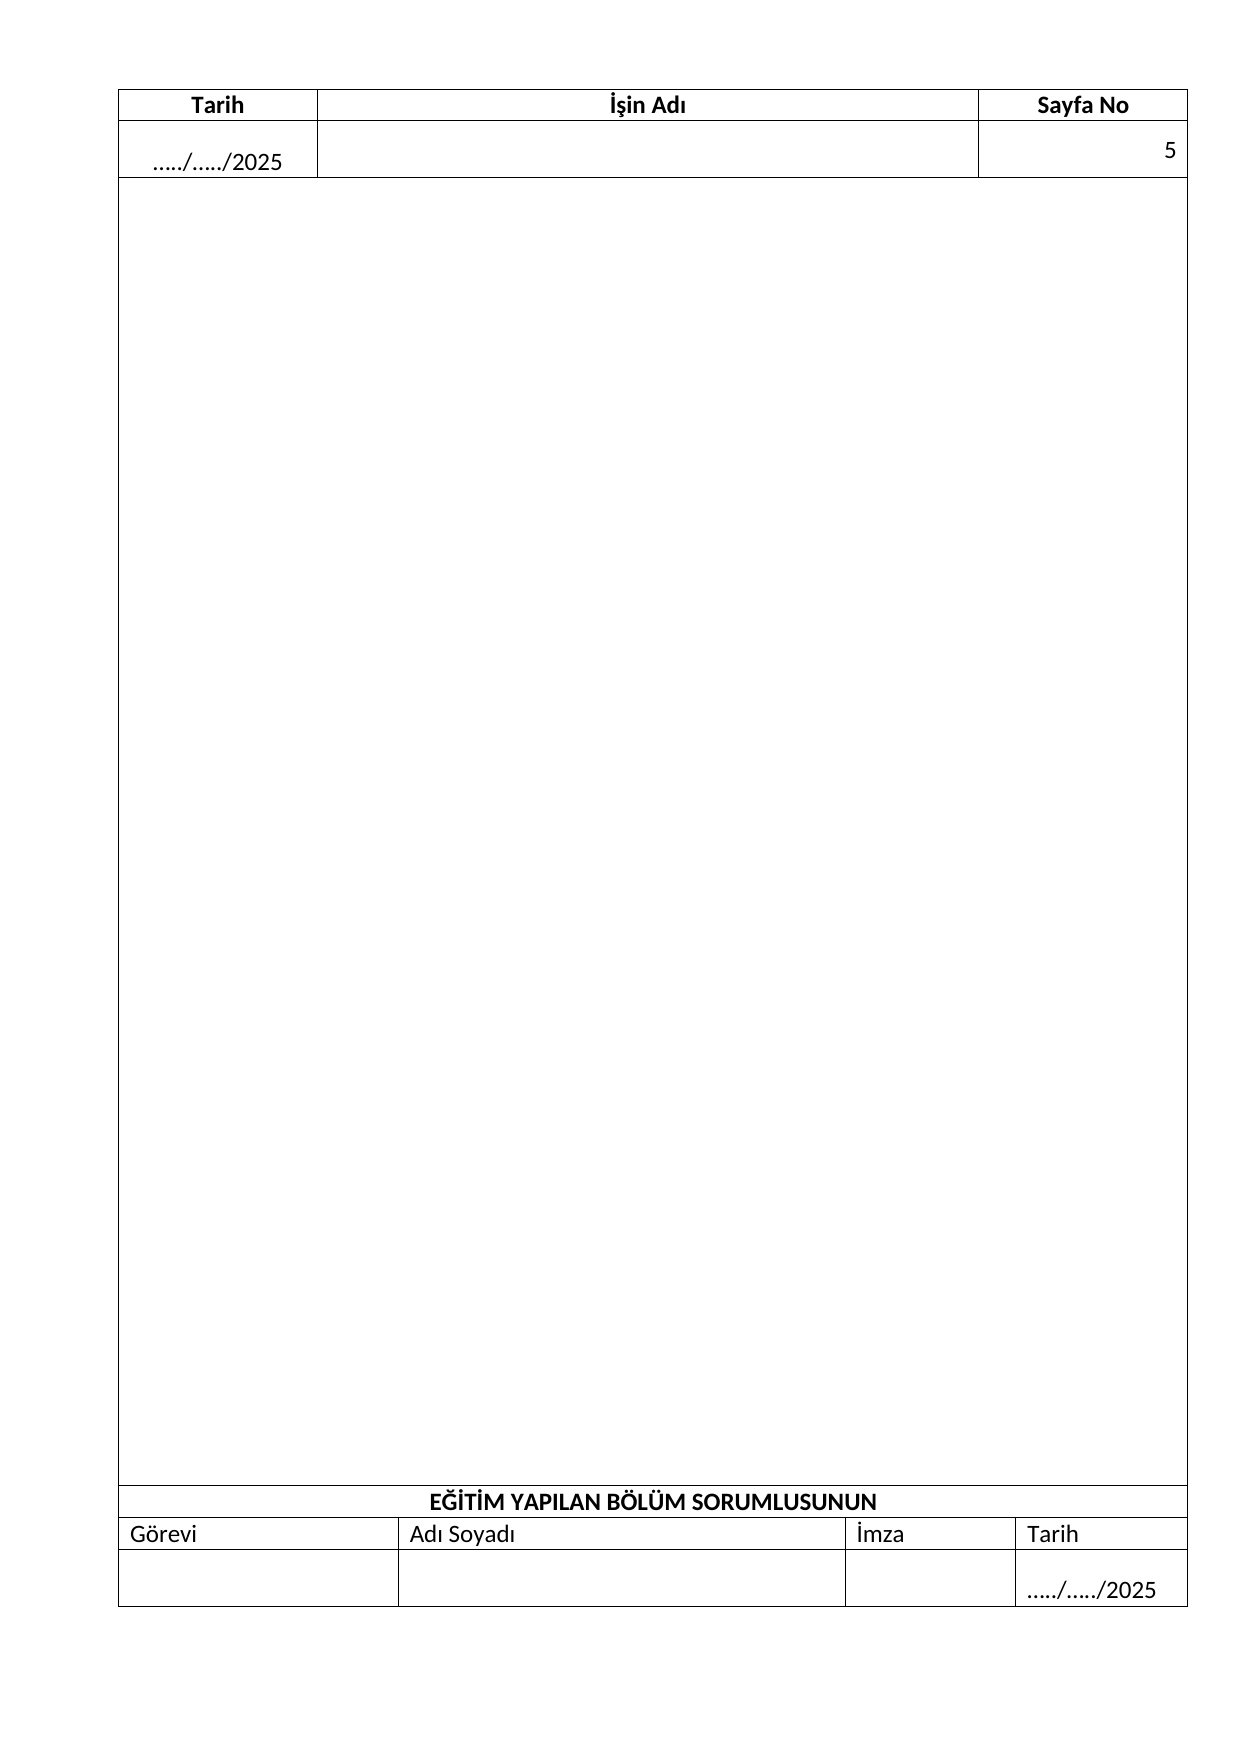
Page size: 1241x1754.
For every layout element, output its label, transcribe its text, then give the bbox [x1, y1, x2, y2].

table_cell [119, 1550, 398, 1606]
table_cell EĞİTİM YAPILAN BÖLÜM SORUMLUSUNUN [119, 1486, 1187, 1517]
table_header Tarih [119, 90, 317, 120]
table_cell …../…../2025 [119, 121, 317, 177]
table_cell [846, 1550, 1015, 1606]
table_cell [318, 121, 978, 177]
table_header İşin Adı [318, 90, 978, 120]
table_cell Tarih [1016, 1518, 1187, 1548]
table_cell [399, 1550, 845, 1606]
table_cell Görevi [119, 1518, 398, 1548]
table_cell [119, 178, 1187, 1485]
table_cell …../…../2025 [1016, 1550, 1187, 1606]
table_header Sayfa No [979, 90, 1187, 120]
table_cell Adı Soyadı [399, 1518, 845, 1548]
table_cell İmza [846, 1518, 1015, 1548]
table_cell 5 [979, 121, 1187, 177]
